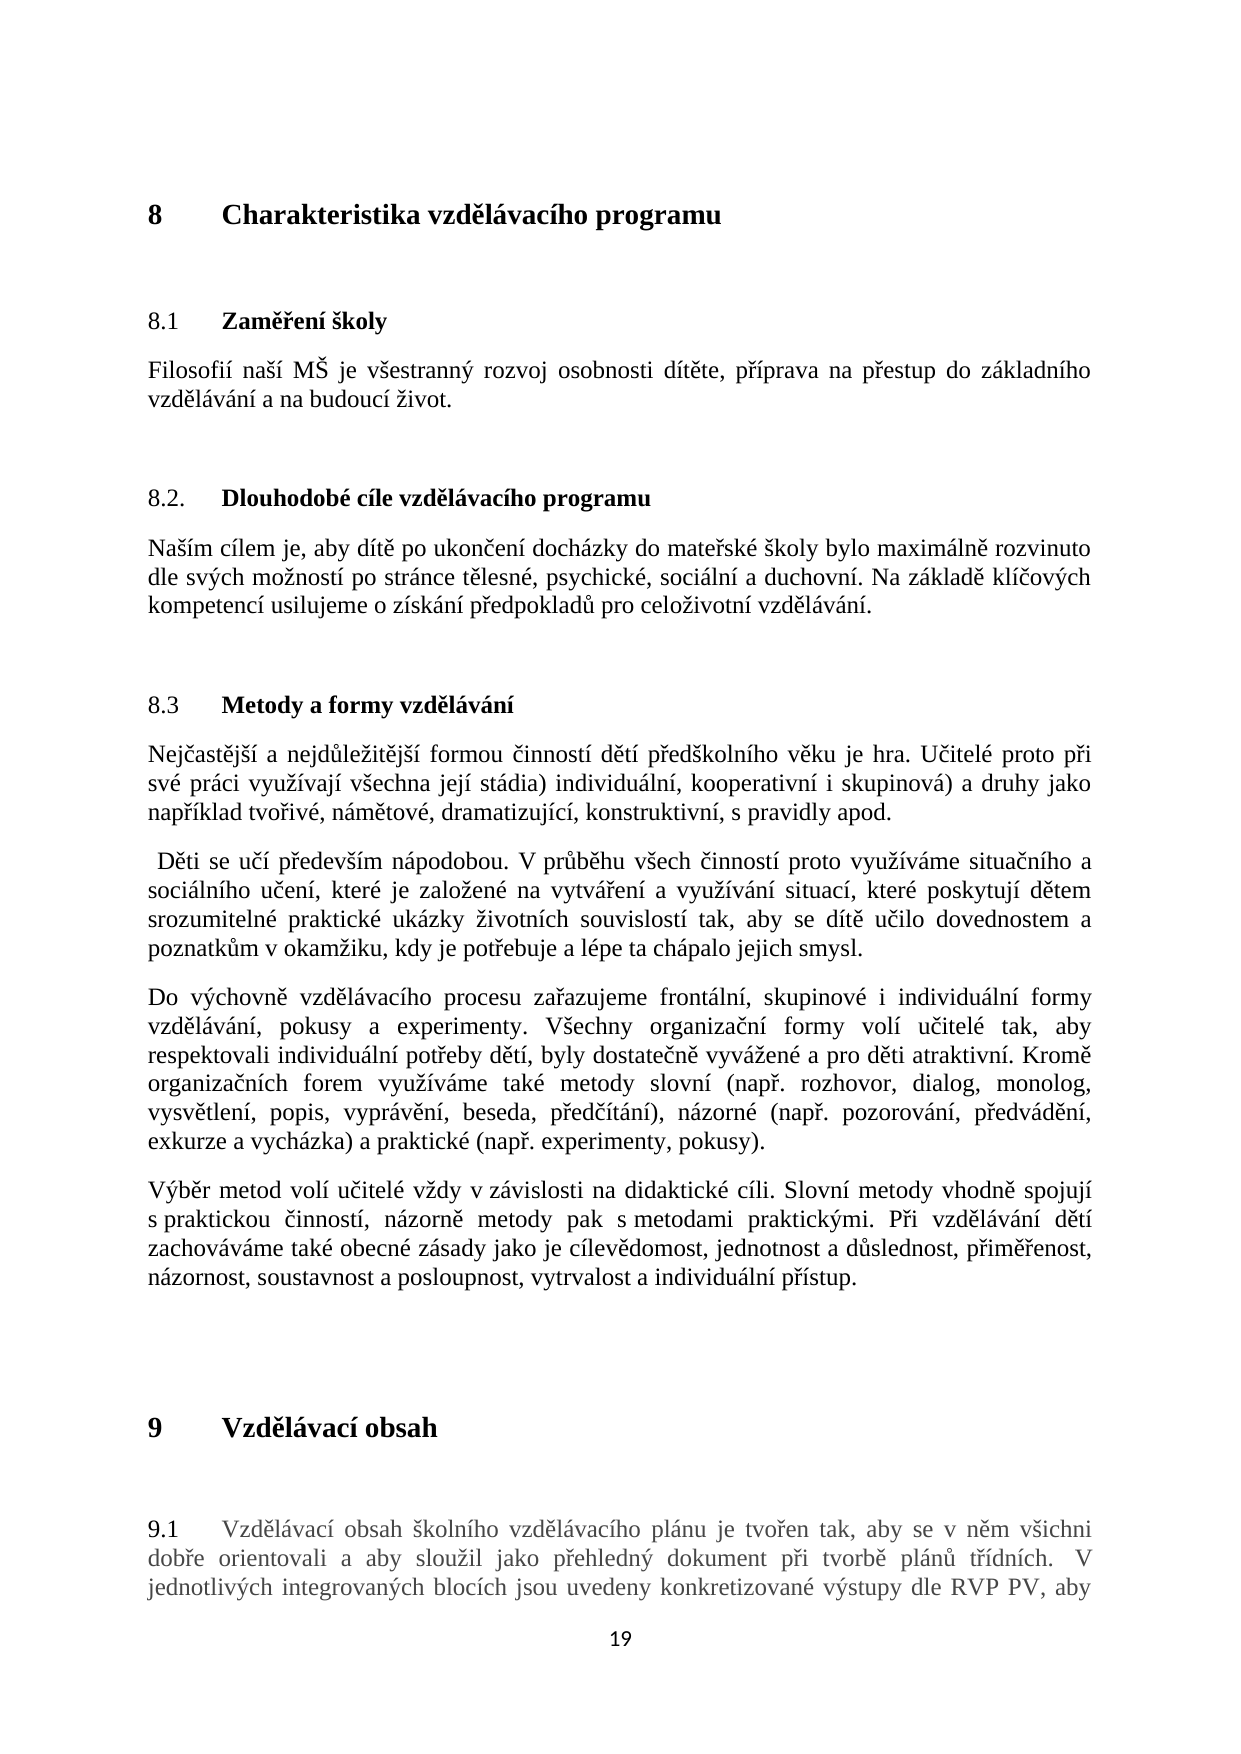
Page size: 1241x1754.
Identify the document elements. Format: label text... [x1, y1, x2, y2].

text 8 Charakteristika vzdělávacího programu [148, 197, 1093, 231]
text Děti se učí především nápodobou. V průběhu všech činností proto využíváme situačního a sociálního učení, které je založené na vytváření a využívání situací, které poskytují dětem srozumitelné praktické ukázky životních souvislostí tak, aby se dítě učilo dovednostem a poznatkům v okamžiku, kdy je potřebuje a lépe ta chápalo jejich smysl. [148, 846, 1093, 961]
text 8.3 Metody a formy vzdělávání [148, 690, 1093, 718]
text Filosofií naší MŠ je všestranný rozvoj osobnosti dítěte, příprava na přestup do základního vzdělávání a na budoucí život. [148, 356, 1093, 413]
text Naším cílem je, aby dítě po ukončení docházky do mateřské školy bylo maximálně rozvinuto dle svých možností po stránce tělesné, psychické, sociální a duchovní. Na základě klíčových kompetencí usilujeme o získání předpokladů pro celoživotní vzdělávání. [148, 533, 1093, 619]
text Do výchovně vzdělávacího procesu zařazujeme frontální, skupinové i individuální formy vzdělávání, pokusy a experimenty. Všechny organizační formy volí učitelé tak, aby respektovali individuální potřeby dětí, byly dostatečně vyvážené a pro děti atraktivní. Kromě organizačních forem využíváme také metody slovní (např. rozhovor, dialog, monolog, vysvětlení, popis, vyprávění, beseda, předčítání), názorné (např. pozorování, předvádění, exkurze a vycházka) a praktické (např. experimenty, pokusy). [148, 982, 1093, 1155]
text Nejčastější a nejdůležitější formou činností dětí předškolního věku je hra. Učitelé proto při své práci využívají všechna její stádia) individuální, kooperativní i skupinová) a druhy jako například tvořivé, námětové, dramatizující, konstruktivní, s pravidly apod. [148, 739, 1093, 826]
text 8.1 Zaměření školy [148, 306, 1093, 335]
text 8.2. Dlouhodobé cíle vzdělávacího programu [148, 483, 1093, 512]
text 9 Vzdělávací obsah [148, 1411, 1093, 1444]
text Výběr metod volí učitelé vždy v závislosti na didaktické cíli. Slovní metody vhodně spojují s praktickou činností, názorně metody pak s metodami praktickými. Při vzdělávání dětí zachováváme také obecné zásady jako je cílevědomost, jednotnost a důslednost, přiměřenost, názornost, soustavnost a posloupnost, vytrvalost a individuální přístup. [148, 1176, 1093, 1291]
